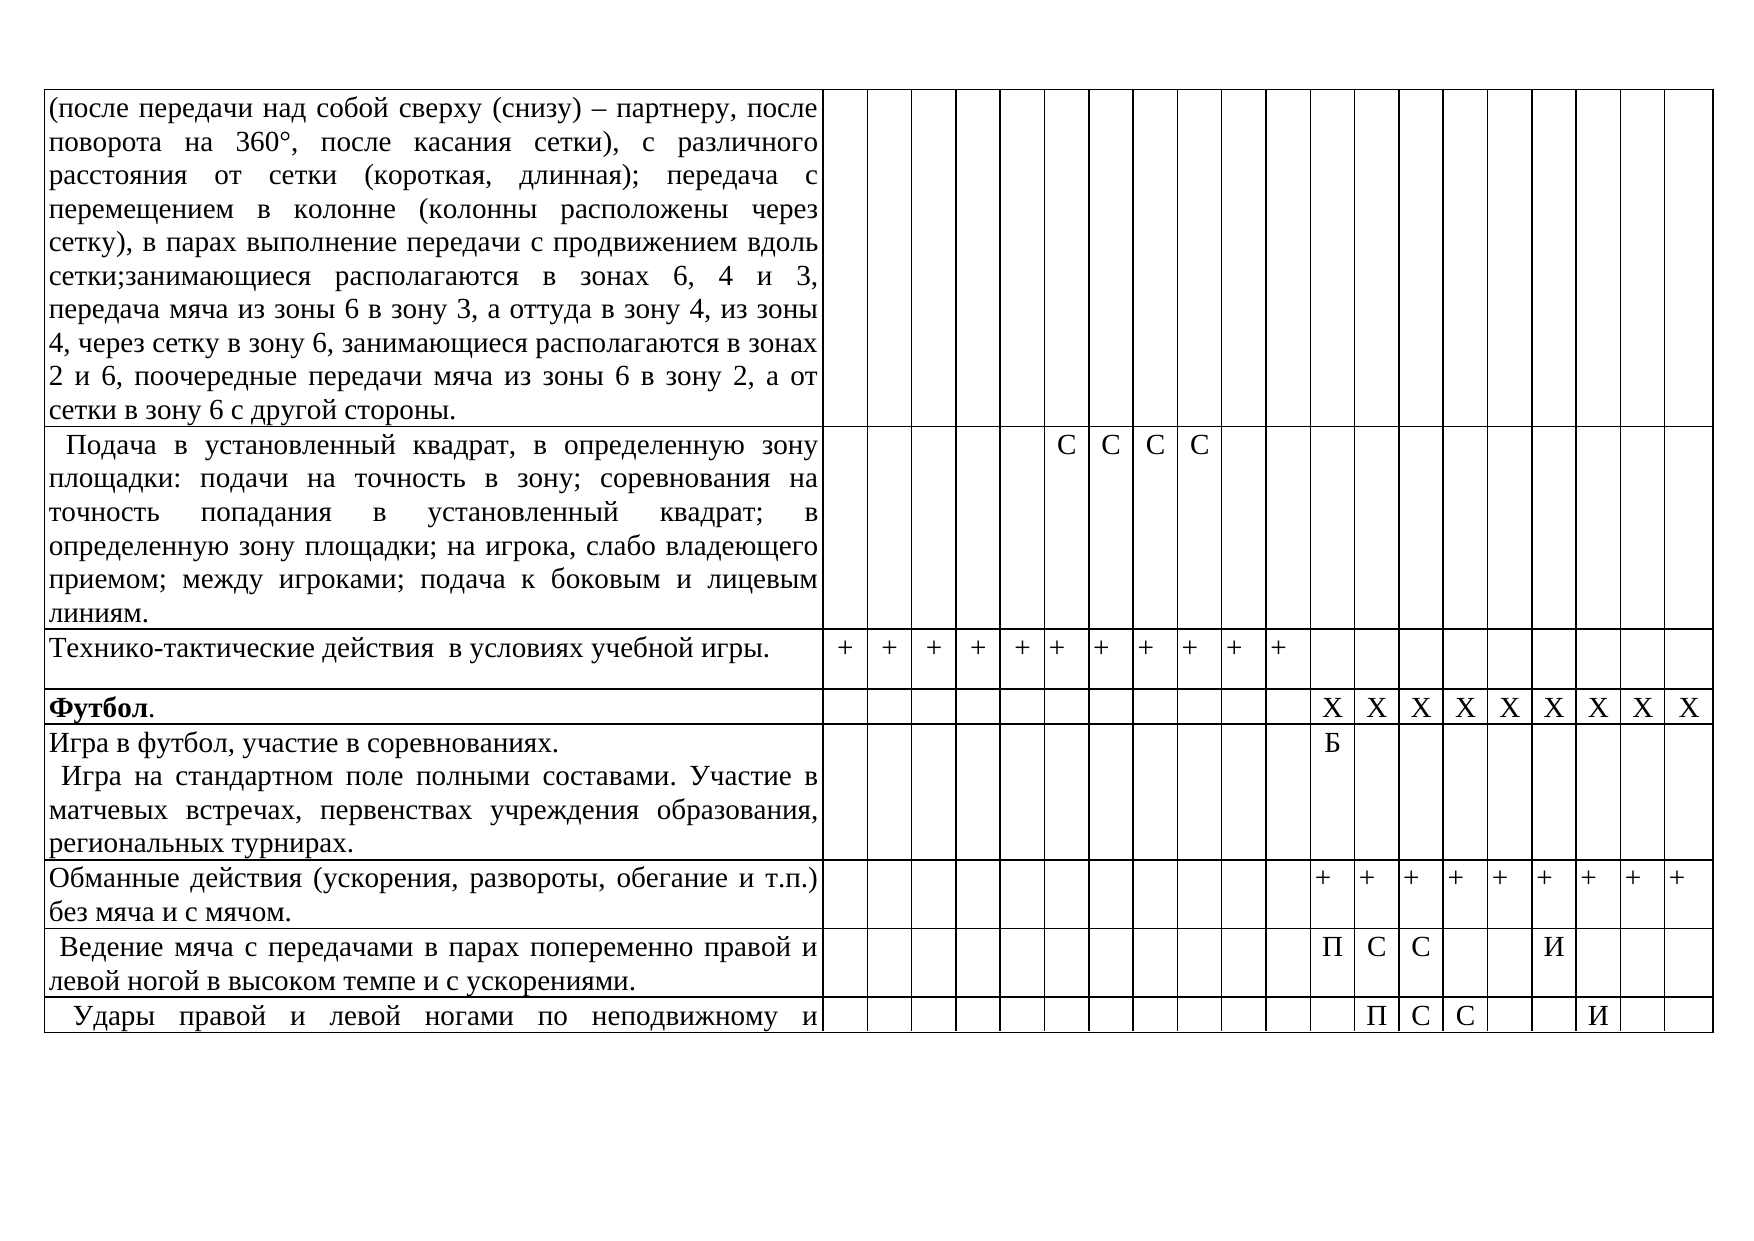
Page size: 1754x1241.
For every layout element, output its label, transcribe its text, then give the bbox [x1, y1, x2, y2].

table_cell [1577, 427, 1620, 628]
table_cell [1400, 90, 1442, 426]
table_cell [1355, 427, 1398, 628]
table_cell + [1665, 861, 1712, 928]
table_cell [1222, 690, 1226, 723]
table_cell [1267, 861, 1310, 928]
table_cell [1217, 998, 1221, 1031]
table_cell [912, 690, 916, 723]
table_cell [912, 725, 955, 859]
table_cell [957, 427, 999, 628]
table_cell [1533, 725, 1575, 859]
table_cell С [1134, 427, 1177, 628]
table_cell [1134, 725, 1177, 859]
table_cell [824, 725, 867, 859]
table_cell [1355, 630, 1398, 688]
table_cell [1040, 998, 1044, 1031]
table_cell [1222, 929, 1265, 996]
table_cell [1084, 690, 1088, 723]
table_cell [824, 929, 867, 996]
table_cell [1665, 630, 1712, 688]
table_cell [824, 861, 867, 928]
table_cell [1488, 998, 1492, 1031]
table_cell [868, 929, 911, 996]
table_cell [1134, 90, 1177, 426]
table_cell С [912, 90, 955, 426]
table_cell [912, 427, 955, 628]
table_cell [1621, 90, 1664, 426]
table_cell [868, 725, 911, 859]
table_cell [1577, 630, 1620, 688]
table_cell [1045, 725, 1088, 859]
table_cell [1444, 725, 1487, 859]
table_cell [1306, 690, 1310, 723]
table_cell [1533, 630, 1575, 688]
table_cell [1577, 929, 1620, 996]
table_cell [1665, 998, 1669, 1031]
table_cell [957, 861, 999, 928]
table_cell [1134, 929, 1177, 996]
table_cell С [1400, 929, 1442, 996]
table_cell + [1045, 630, 1088, 688]
table_cell + [1090, 630, 1132, 688]
table_cell [1178, 929, 1221, 996]
table_cell [1090, 929, 1132, 996]
table_cell [1267, 427, 1310, 628]
table_cell [863, 690, 867, 723]
table_cell [868, 90, 911, 426]
table_cell [912, 998, 916, 1031]
table_cell С [1090, 427, 1132, 628]
table_cell [1222, 427, 1265, 628]
table_cell С [1355, 929, 1398, 996]
table_cell [1488, 427, 1531, 628]
table_cell [912, 861, 955, 928]
table_cell + [1621, 861, 1664, 928]
table_cell + [1488, 861, 1531, 928]
table_cell [1045, 690, 1049, 723]
table_cell [1045, 861, 1088, 928]
table_cell [1665, 427, 1712, 628]
table_cell [1222, 998, 1226, 1031]
table_cell [1001, 725, 1044, 859]
table_cell [1084, 998, 1088, 1031]
table_cell [1311, 427, 1354, 628]
table_cell [1665, 90, 1712, 426]
table_cell [907, 998, 911, 1031]
table_cell + [1577, 861, 1620, 928]
table_cell [1355, 90, 1398, 426]
table_cell + [1001, 630, 1044, 688]
table_cell И [1533, 929, 1575, 996]
table_cell С [1001, 90, 1044, 426]
table_cell [1311, 630, 1354, 688]
table_cell + [824, 630, 867, 688]
table_cell + [1444, 861, 1487, 928]
table_cell [1577, 725, 1620, 859]
table_cell [1488, 90, 1531, 426]
table_cell + [1178, 630, 1221, 688]
table_cell Б [1311, 725, 1354, 859]
table_cell [1040, 690, 1044, 723]
table_cell [1400, 725, 1442, 859]
table_cell [1488, 725, 1531, 859]
table_cell [1444, 630, 1487, 688]
table_cell [957, 725, 999, 859]
table_cell + [912, 630, 955, 688]
table_cell [1090, 725, 1132, 859]
table_cell [1533, 427, 1575, 628]
table_cell + [1267, 630, 1310, 688]
table_cell [1090, 861, 1132, 928]
table_cell + [1222, 630, 1265, 688]
table_cell [1577, 90, 1620, 426]
table_cell [1400, 630, 1442, 688]
table_cell [1173, 690, 1177, 723]
table_cell + [1533, 861, 1575, 928]
table_cell [1267, 929, 1310, 996]
table_cell [1355, 725, 1398, 859]
table_cell [1621, 630, 1664, 688]
table_cell + [868, 630, 911, 688]
table_cell [1178, 725, 1221, 859]
table_cell [1001, 861, 1044, 928]
table_cell [1178, 861, 1221, 928]
table_cell [1090, 90, 1132, 426]
table_cell [1178, 90, 1221, 426]
table_cell [868, 427, 911, 628]
table_cell [1311, 90, 1354, 426]
table_cell П [1311, 929, 1354, 996]
table_cell [1267, 90, 1310, 426]
table_cell [824, 427, 867, 628]
table_cell [1444, 427, 1487, 628]
table_cell [1001, 929, 1044, 996]
table_cell [1222, 725, 1265, 859]
table_cell С [1045, 427, 1088, 628]
table_cell С [957, 90, 999, 426]
table_cell [1488, 630, 1531, 688]
table_cell [1134, 861, 1177, 928]
table_cell [1444, 90, 1487, 426]
table_cell [1660, 998, 1664, 1031]
table_cell С [1045, 90, 1088, 426]
table_cell Технико-тактические действия в условиях учебной игры. [45, 630, 822, 688]
table_cell [907, 690, 911, 723]
table_cell [1665, 929, 1712, 996]
table_cell [868, 861, 911, 928]
table_cell + [1311, 861, 1354, 928]
table_cell [1621, 929, 1664, 996]
table_cell [1533, 90, 1575, 426]
table_cell [1444, 929, 1487, 996]
table_cell [1173, 998, 1177, 1031]
table_cell [1045, 929, 1088, 996]
table_cell [1665, 725, 1712, 859]
table_cell [1621, 427, 1664, 628]
table_cell + [1134, 630, 1177, 688]
table_cell [1222, 861, 1265, 928]
table_cell С [1178, 427, 1221, 628]
table_cell [1400, 427, 1442, 628]
table_cell [912, 929, 955, 996]
table_cell [1488, 929, 1531, 996]
table_cell [1350, 998, 1354, 1031]
table_cell [1217, 690, 1221, 723]
table_cell + [1355, 861, 1398, 928]
table_cell [863, 998, 867, 1031]
table_cell [1267, 725, 1310, 859]
table_cell [1045, 998, 1049, 1031]
table_cell + [1400, 861, 1442, 928]
table_cell [1222, 90, 1265, 426]
table_cell [1001, 427, 1044, 628]
table_cell + [957, 630, 999, 688]
table_cell [957, 929, 999, 996]
table_cell [1306, 998, 1310, 1031]
table_cell [1621, 725, 1664, 859]
table_cell [824, 90, 867, 426]
